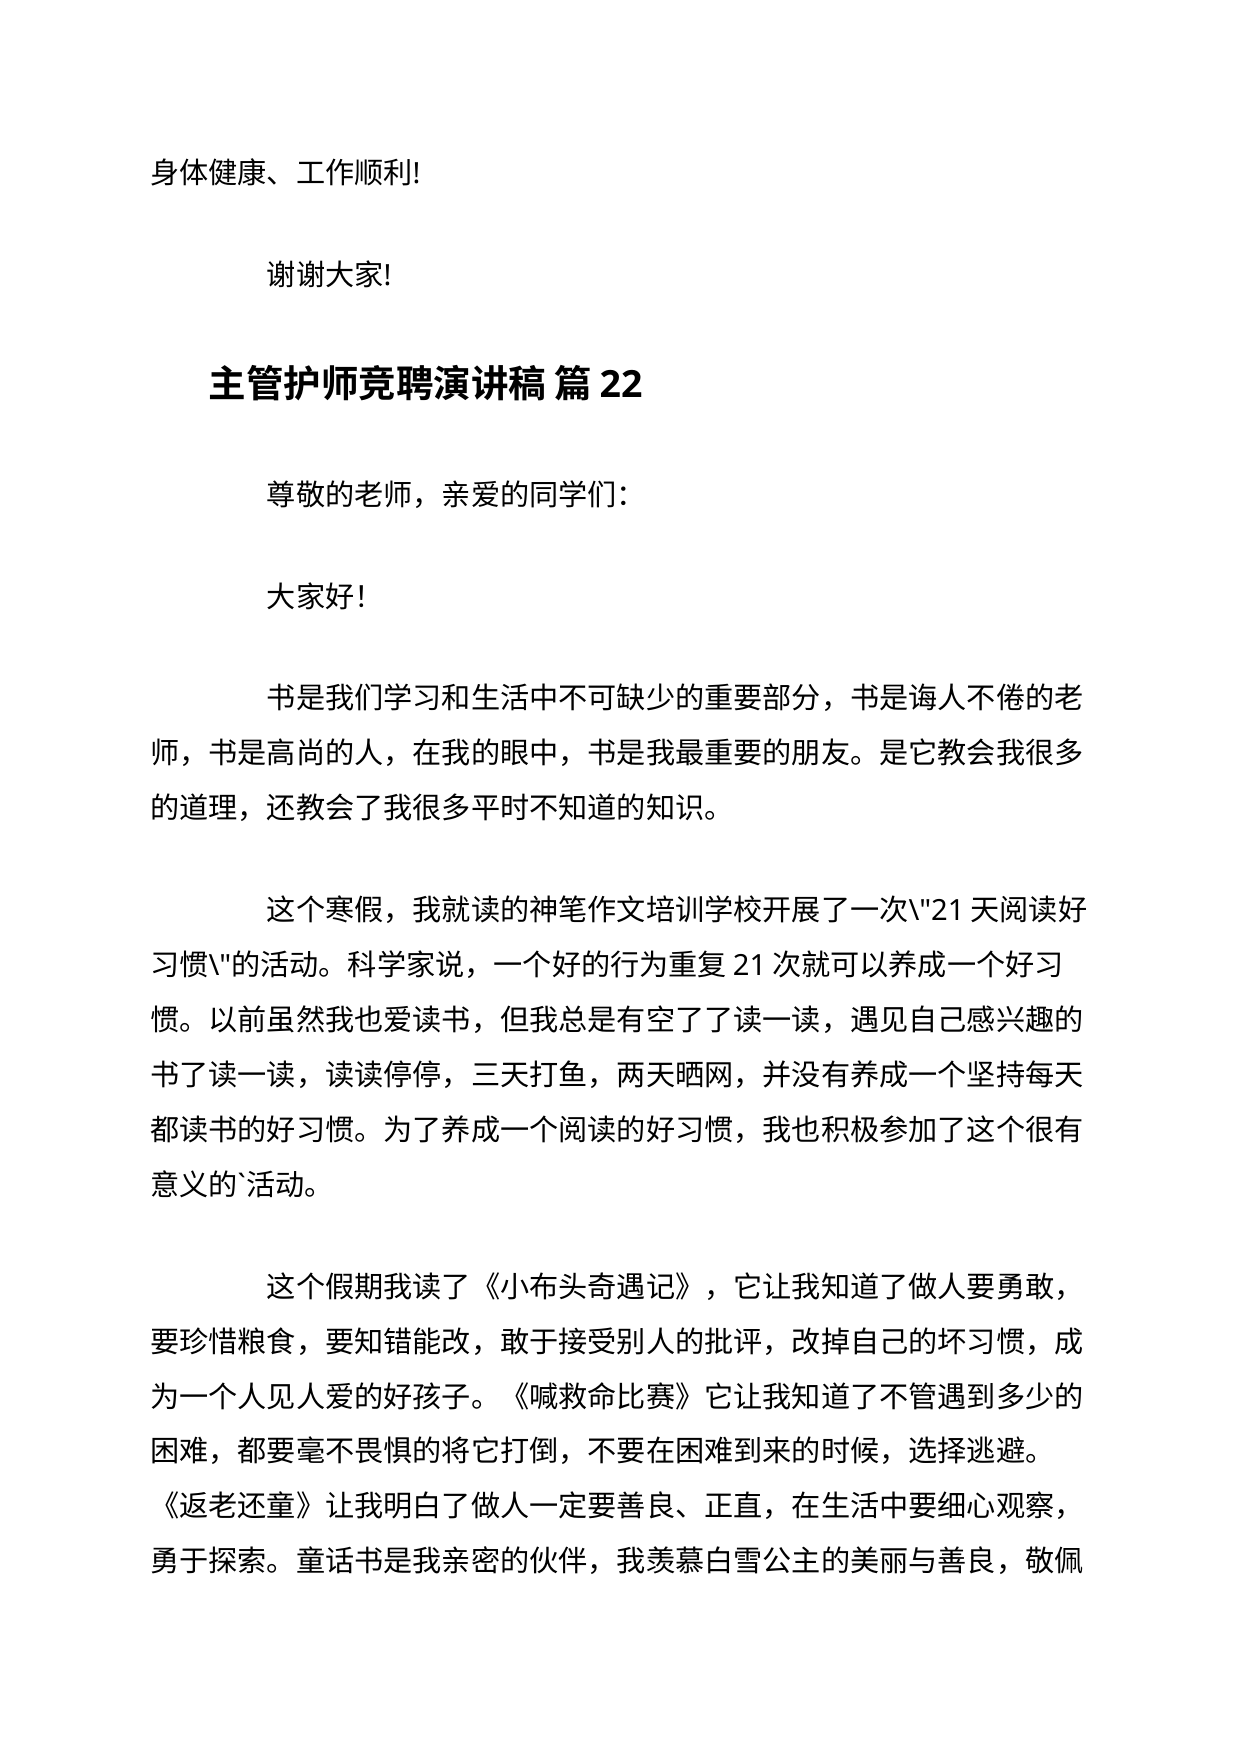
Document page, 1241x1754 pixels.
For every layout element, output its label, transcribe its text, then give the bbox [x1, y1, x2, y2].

text 大家好！ [150, 573, 1090, 616]
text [150, 1263, 1090, 1580]
text 谢谢大家! [150, 252, 1090, 294]
text 这个寒假，我就读的神笔作文培训学校开展了一次\"21天阅读好习惯\"的活动。科学家说，一个好的行为重复21次就可以养成一个好习惯。以前虽然我也爱读书，但我总是有空了了读一读，遇见自己感兴趣的书了读一读，读读停停，三天打鱼，两天晒网，并没有养成一个坚持每天都读书的好习惯。为了养成一个阅读的好习惯，我也积极参加了这个很有意义的`活动。 [150, 887, 1090, 1204]
text 主管护师竞聘演讲稿 篇22 [150, 354, 1090, 408]
text 尊敬的老师，亲爱的同学们： [150, 472, 1090, 514]
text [150, 150, 1090, 192]
text 书是我们学习和生活中不可缺少的重要部分，书是诲人不倦的老师，书是高尚的人，在我的眼中，书是我最重要的朋友。是它教会我很多的道理，还教会了我很多平时不知道的知识。 [150, 675, 1090, 827]
